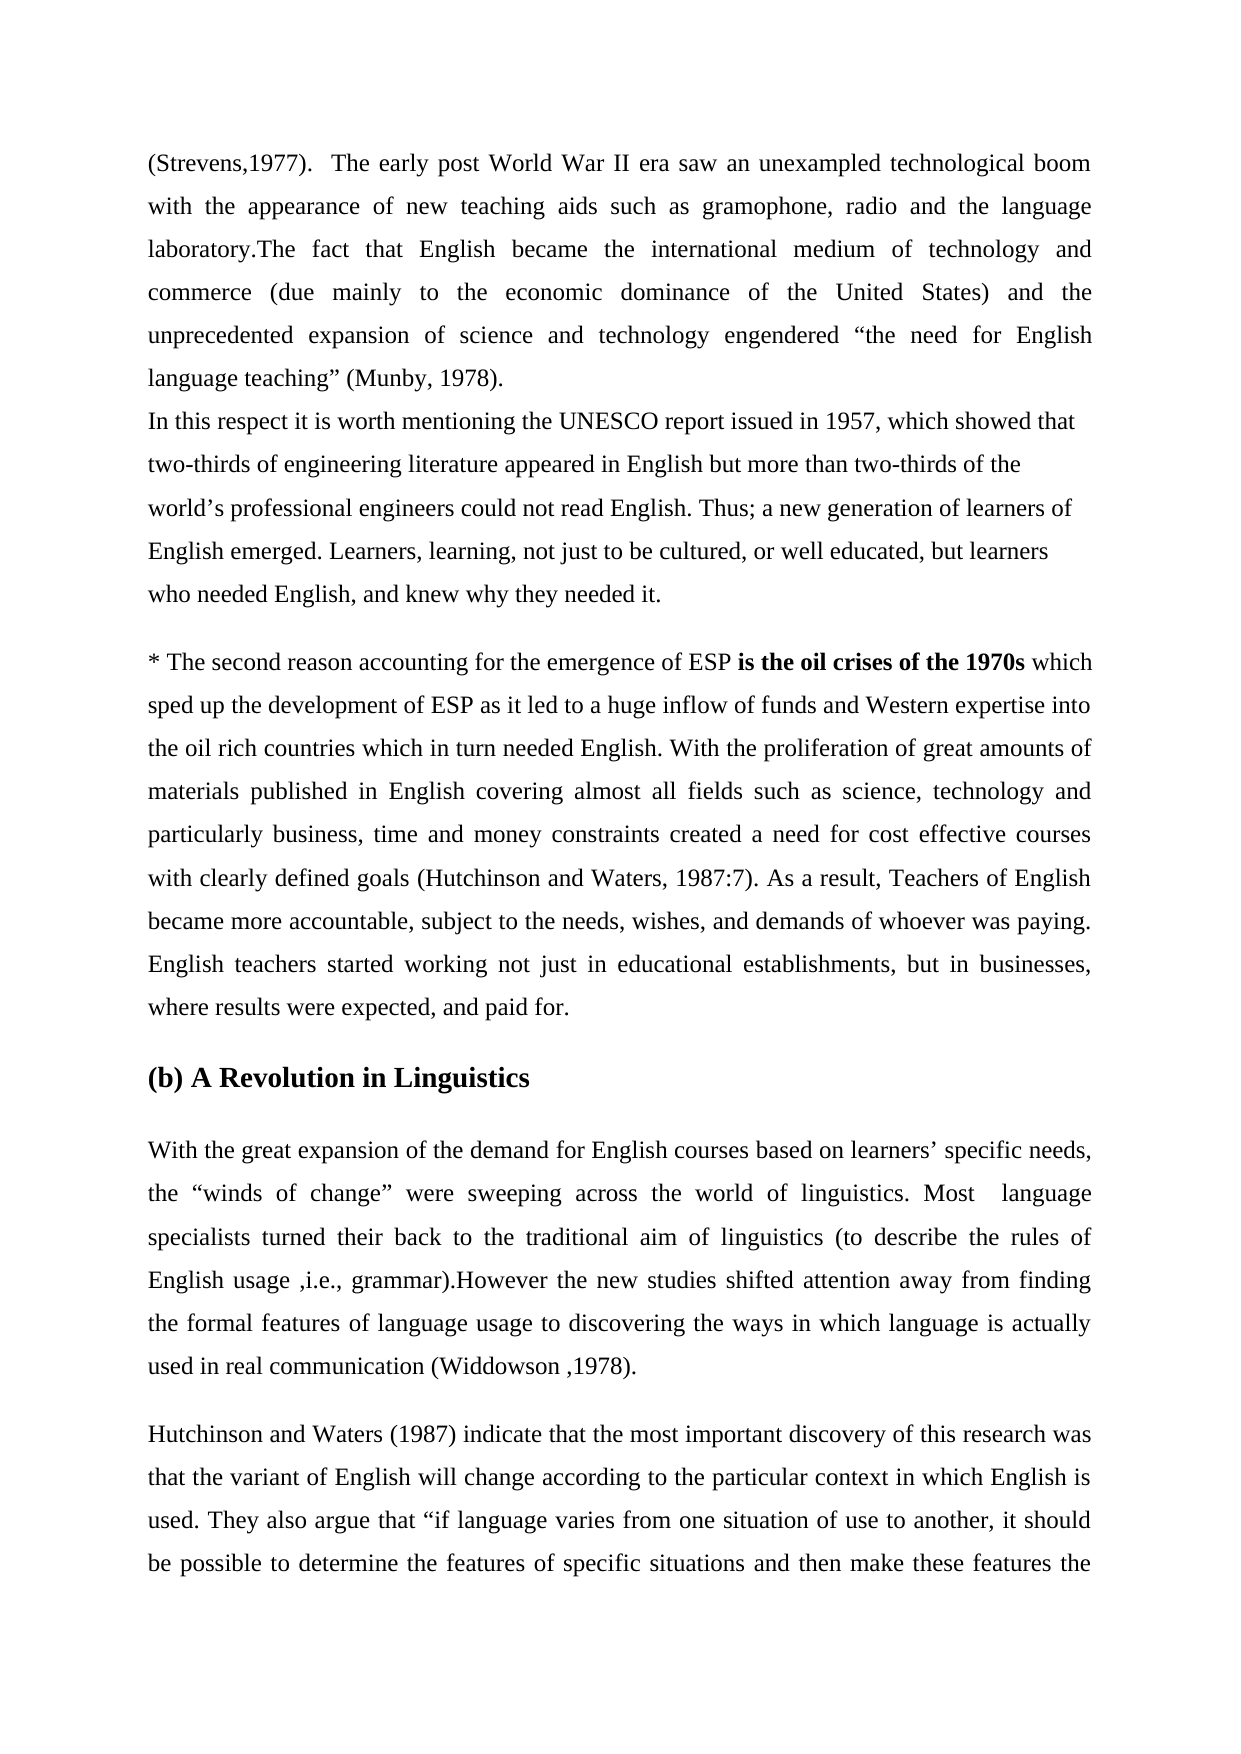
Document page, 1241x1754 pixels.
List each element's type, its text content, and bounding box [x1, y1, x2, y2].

text With the great expansion of the demand for English courses based on learners’ specific needs, the “winds of change” were sweeping across the world of linguistics. Most language specialists turned their back to the traditional aim of linguistics (to describe the rules of English usage ,i.e., grammar).However the new studies shifted attention away from finding the formal features of language usage to discovering the ways in which language is actually used in real communication (Widdowson ,1978). [148, 1135, 1093, 1380]
text * The second reason accounting for the emergence of ESP is the oil crises of the 1970s which sped up the development of ESP as it led to a huge inflow of funds and Western expertise into the oil rich countries which in turn needed English. With the proliferation of great amounts of materials published in English covering almost all fields such as science, technology and particularly business, time and money constraints created a need for cost effective courses with clearly defined goals (Hutchinson and Waters, 1987:7). As a result, Teachers of English became more accountable, subject to the needs, wishes, and demands of whoever was paying. English teachers started working not just in educational establishments, but in businesses, where results were expected, and paid for. [148, 647, 1093, 1021]
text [148, 1419, 1093, 1577]
text In this respect it is worth mentioning the UNESCO report issued in 1957, which showed that two-thirds of engineering literature appeared in English but more than two-thirds of the world’s professional engineers could not read English. Thus; a new generation of learners of English emerged. Learners, learning, not just to be cultured, or well educated, but learners who needed English, and knew why they needed it. [148, 406, 1093, 608]
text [148, 148, 1093, 392]
text (b) A Revolution in Linguistics [148, 1060, 1093, 1094]
